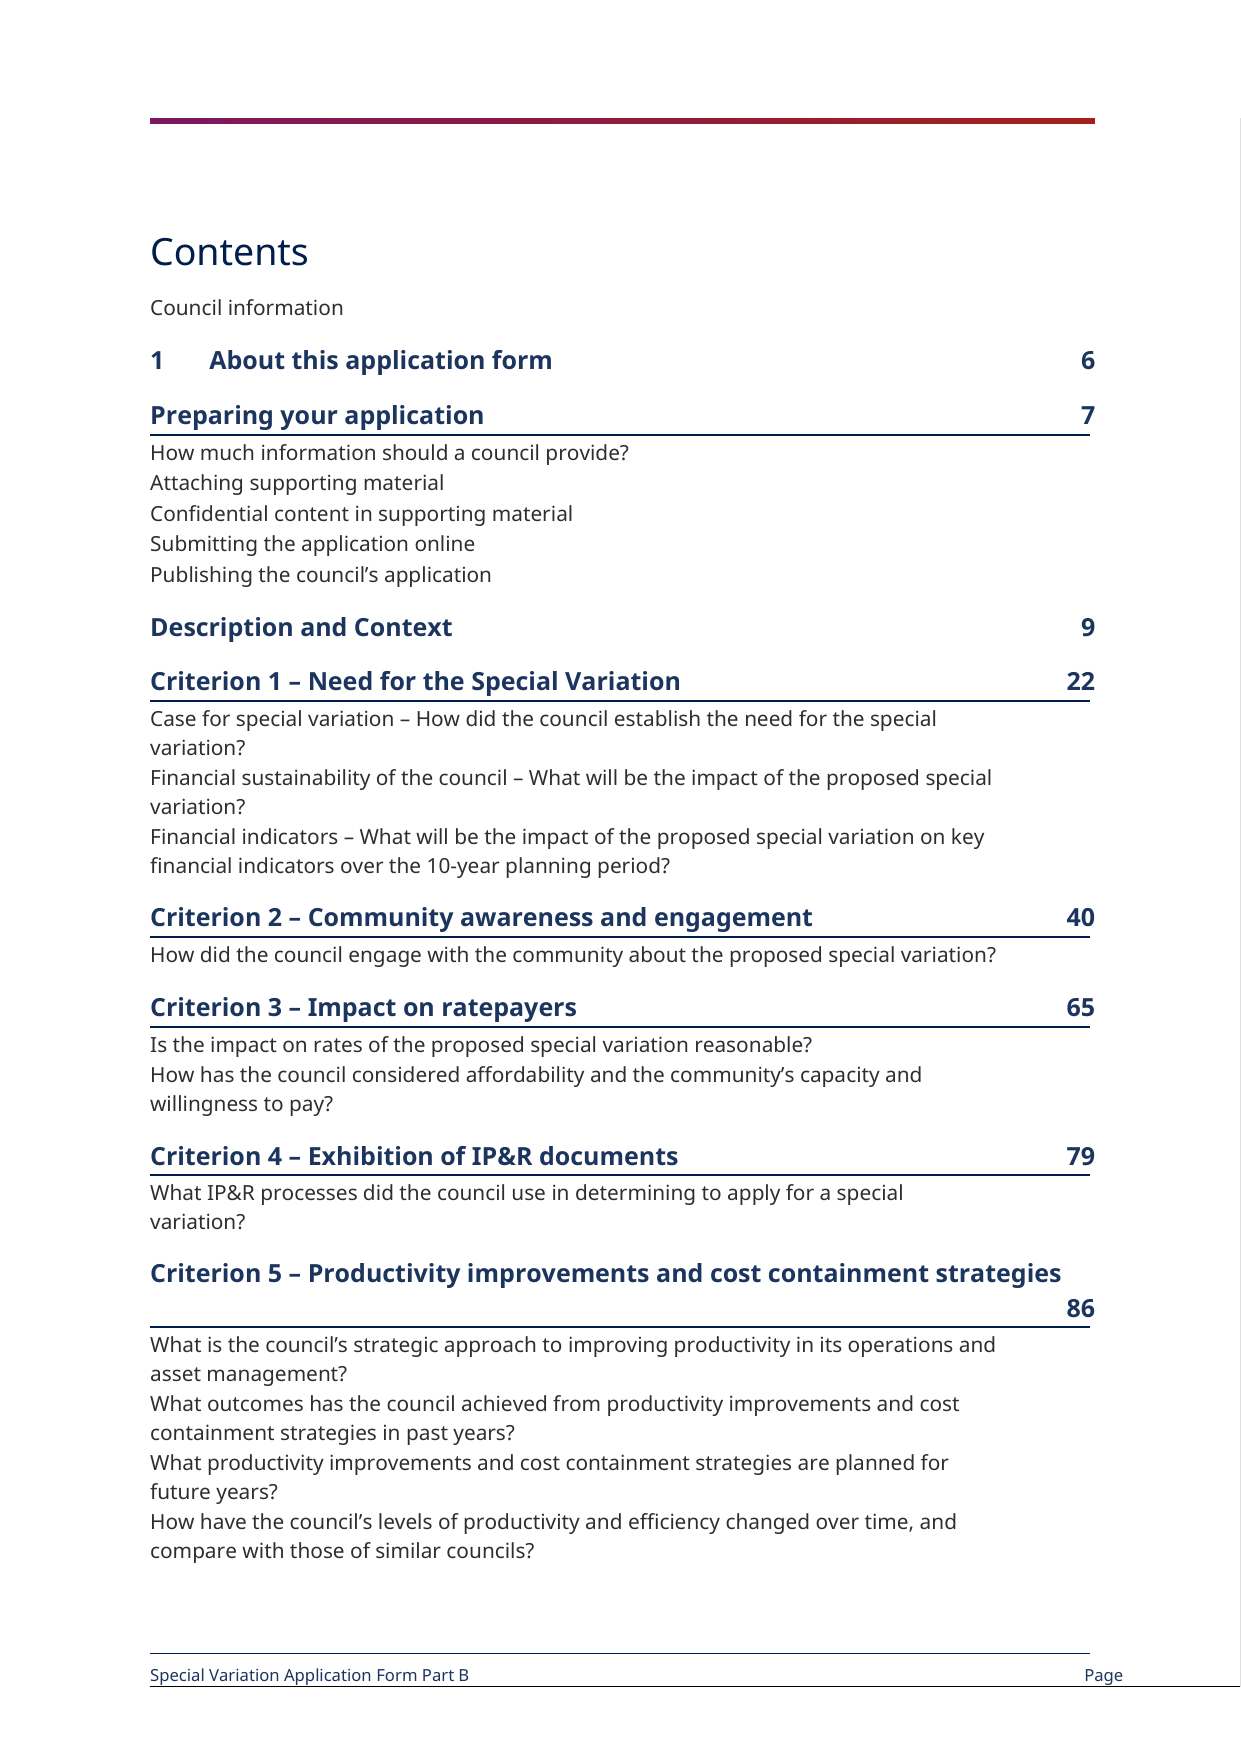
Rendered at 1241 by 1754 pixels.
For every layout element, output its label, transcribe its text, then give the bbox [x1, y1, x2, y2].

text Confidential content in supporting material 7 [150, 499, 1002, 527]
text Contents [150, 226, 1090, 277]
text How much information should a council provide? 7 [150, 438, 1002, 466]
text 1 About this application form 6 [150, 343, 1090, 377]
text Description and Context 9 [150, 609, 1090, 643]
text What is the council’s strategic approach to improving productivity in its operations and asset management? 86 [150, 1331, 1002, 1387]
text What productivity improvements and cost containment strategies are planned for future years? 101 [150, 1448, 1002, 1505]
text Criterion 5 – Productivity improvements and cost containment strategies 86 [150, 1256, 1090, 1326]
text How have the council’s levels of productivity and efficiency changed over time, and compare with those of similar councils? 104 [150, 1507, 1002, 1564]
text Criterion 1 – Need for the Special Variation 22 [150, 664, 1090, 700]
text What IP&R processes did the council use in determining to apply for a special variation? 79 [150, 1178, 1002, 1235]
text Criterion 2 – Community awareness and engagement 40 [150, 900, 1090, 936]
text How did the council engage with the community about the proposed special variation? 42 [150, 940, 1002, 969]
text Publishing the council’s application 8 [150, 560, 1002, 588]
text Attaching supporting material 7 [150, 468, 1002, 497]
text Criterion 3 – Impact on ratepayers 65 [150, 989, 1090, 1026]
text Preparing your application 7 [150, 397, 1090, 434]
text How has the council considered affordability and the community’s capacity and willingness to pay? 68 [150, 1060, 1002, 1117]
text What outcomes has the council achieved from productivity improvements and cost containment strategies in past years? 96 [150, 1389, 1002, 1446]
text Submitting the application online 7 [150, 529, 1002, 558]
text Case for special variation – How did the council establish the need for the special variation? 24 [150, 704, 1002, 761]
text Council information 5 [150, 293, 1002, 322]
text Criterion 4 – Exhibition of IP&R documents 79 [150, 1138, 1090, 1174]
text Financial sustainability of the council – What will be the impact of the proposed special variation? 34 [150, 763, 1002, 820]
text Is the impact on rates of the proposed special variation reasonable? 66 [150, 1030, 1002, 1058]
text Financial indicators – What will be the impact of the proposed special variation on key financial indicators over the 10-year planning period? 38 [150, 822, 1002, 879]
